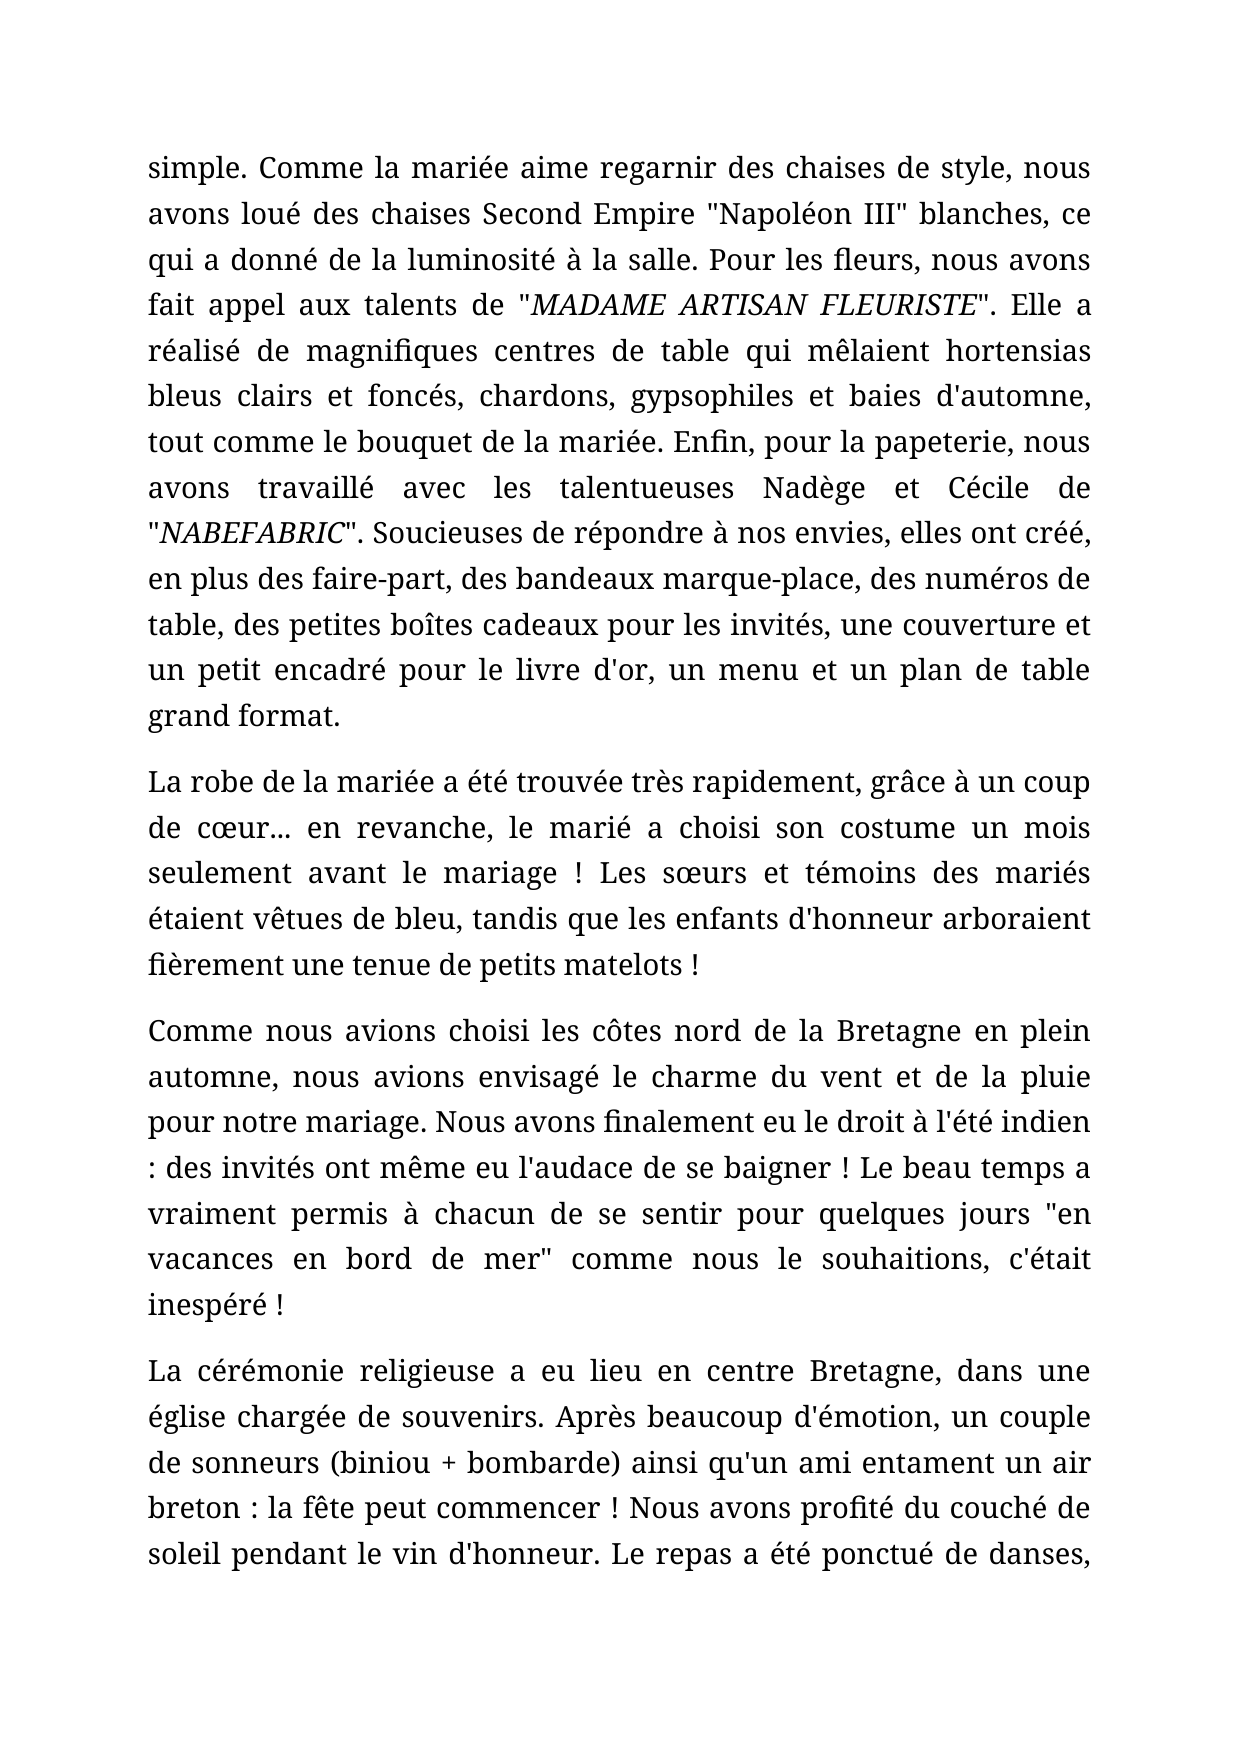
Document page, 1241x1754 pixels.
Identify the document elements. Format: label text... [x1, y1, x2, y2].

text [148, 1351, 1093, 1573]
text Comme nous avions choisi les côtes nord de la Bretagne en plein automne, nous avions envisagé le charme du vent et de la pluie pour notre mariage. Nous avons finalement eu le droit à l'été indien : des invités ont même eu l'audace de se baigner ! Le beau temps a vraiment permis à chacun de se sentir pour quelques jours "en vacances en bord de mer" comme nous le souhaitions, c'était inespéré ! [148, 1011, 1093, 1324]
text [148, 148, 1093, 735]
text La robe de la mariée a été trouvée très rapidement, grâce à un coup de cœur... en revanche, le marié a choisi son costume un mois seulement avant le mariage ! Les sœurs et témoins des mariés étaient vêtues de bleu, tandis que les enfants d'honneur arboraient fièrement une tenue de petits matelots ! [148, 762, 1093, 984]
